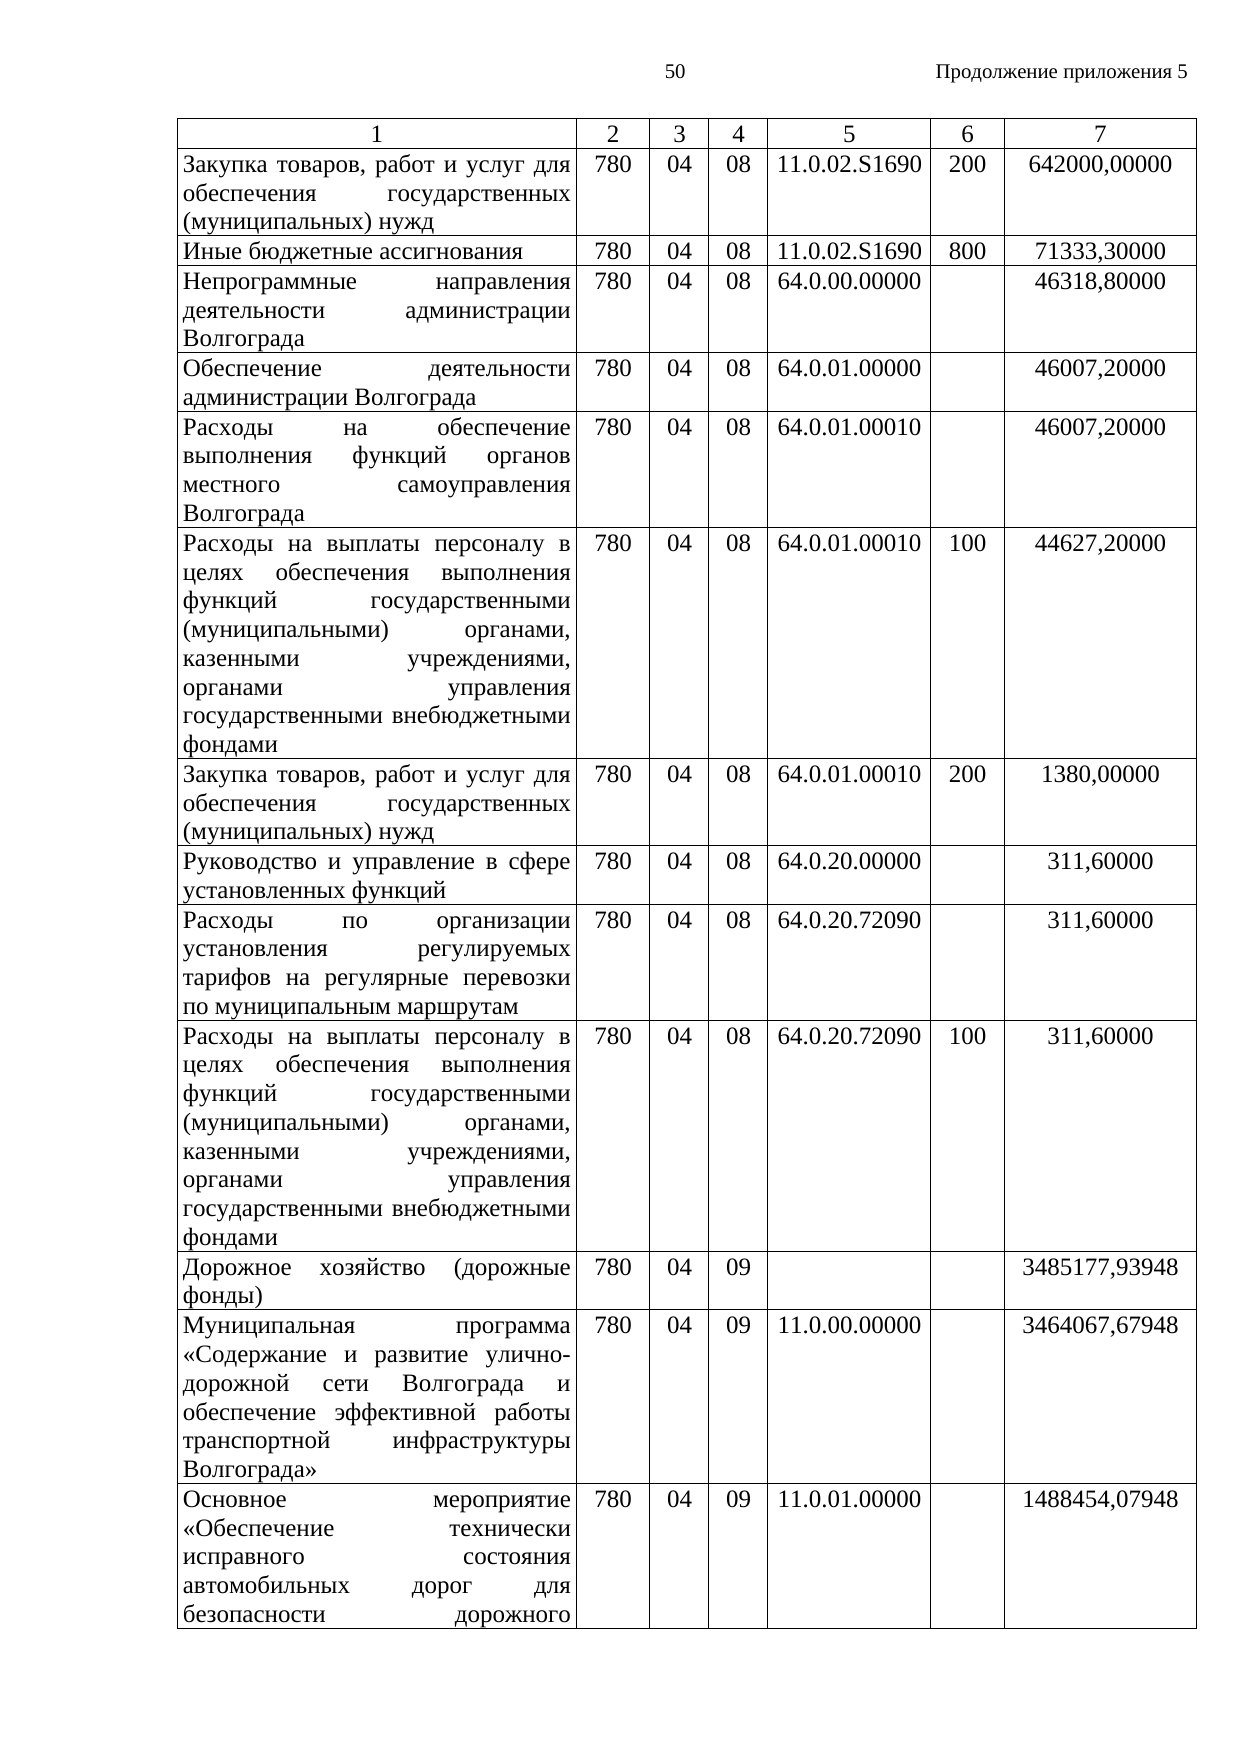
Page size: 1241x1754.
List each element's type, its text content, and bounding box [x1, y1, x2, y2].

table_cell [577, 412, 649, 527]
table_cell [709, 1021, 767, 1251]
table_header 2 [577, 119, 649, 148]
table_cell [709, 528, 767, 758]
table_header 1 [178, 119, 576, 148]
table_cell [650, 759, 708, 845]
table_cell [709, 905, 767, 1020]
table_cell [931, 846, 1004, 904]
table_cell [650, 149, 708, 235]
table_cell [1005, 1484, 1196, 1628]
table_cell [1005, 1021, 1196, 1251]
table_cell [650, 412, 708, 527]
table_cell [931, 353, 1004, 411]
table_header 6 [931, 119, 1004, 148]
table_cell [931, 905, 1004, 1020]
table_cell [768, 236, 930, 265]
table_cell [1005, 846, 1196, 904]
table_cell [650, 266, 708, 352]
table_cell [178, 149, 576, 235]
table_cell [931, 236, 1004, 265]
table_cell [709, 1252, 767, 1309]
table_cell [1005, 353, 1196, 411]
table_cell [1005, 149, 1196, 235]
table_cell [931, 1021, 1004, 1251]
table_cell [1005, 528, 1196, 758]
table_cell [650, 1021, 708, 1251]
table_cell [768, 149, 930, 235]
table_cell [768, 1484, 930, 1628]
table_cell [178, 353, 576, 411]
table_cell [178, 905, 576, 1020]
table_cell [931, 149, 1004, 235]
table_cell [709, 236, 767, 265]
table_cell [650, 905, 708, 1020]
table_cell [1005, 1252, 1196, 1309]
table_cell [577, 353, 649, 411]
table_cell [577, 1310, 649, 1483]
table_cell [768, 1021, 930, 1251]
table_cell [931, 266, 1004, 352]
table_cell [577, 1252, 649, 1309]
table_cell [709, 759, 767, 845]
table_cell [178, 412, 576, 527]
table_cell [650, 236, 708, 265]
table_header 7 [1005, 119, 1196, 148]
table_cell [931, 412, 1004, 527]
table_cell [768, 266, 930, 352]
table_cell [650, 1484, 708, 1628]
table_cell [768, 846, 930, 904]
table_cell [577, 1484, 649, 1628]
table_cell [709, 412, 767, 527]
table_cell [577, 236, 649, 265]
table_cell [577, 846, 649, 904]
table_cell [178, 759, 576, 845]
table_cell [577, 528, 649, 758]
table_header 3 [650, 119, 708, 148]
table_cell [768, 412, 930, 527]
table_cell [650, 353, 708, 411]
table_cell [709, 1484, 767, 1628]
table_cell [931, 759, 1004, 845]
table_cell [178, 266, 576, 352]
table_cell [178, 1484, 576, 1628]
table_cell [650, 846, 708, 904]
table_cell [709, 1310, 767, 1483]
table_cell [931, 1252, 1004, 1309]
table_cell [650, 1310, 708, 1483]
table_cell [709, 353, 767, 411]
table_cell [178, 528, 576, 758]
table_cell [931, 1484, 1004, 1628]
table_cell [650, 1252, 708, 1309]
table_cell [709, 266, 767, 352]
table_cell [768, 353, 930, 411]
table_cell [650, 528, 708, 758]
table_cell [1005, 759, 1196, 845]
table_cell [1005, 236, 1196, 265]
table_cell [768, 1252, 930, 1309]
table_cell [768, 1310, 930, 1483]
table_header 4 [709, 119, 767, 148]
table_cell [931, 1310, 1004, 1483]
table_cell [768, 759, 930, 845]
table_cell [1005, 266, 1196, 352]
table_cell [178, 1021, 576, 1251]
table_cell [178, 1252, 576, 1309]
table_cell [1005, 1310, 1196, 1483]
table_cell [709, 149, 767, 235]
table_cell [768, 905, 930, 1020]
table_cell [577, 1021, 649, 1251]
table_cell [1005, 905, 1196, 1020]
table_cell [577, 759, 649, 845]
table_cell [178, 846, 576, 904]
table_header 5 [768, 119, 930, 148]
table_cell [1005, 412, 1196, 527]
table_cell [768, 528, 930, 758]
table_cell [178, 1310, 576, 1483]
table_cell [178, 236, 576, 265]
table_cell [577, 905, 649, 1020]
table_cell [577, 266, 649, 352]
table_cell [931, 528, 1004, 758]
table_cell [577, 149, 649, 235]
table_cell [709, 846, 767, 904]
